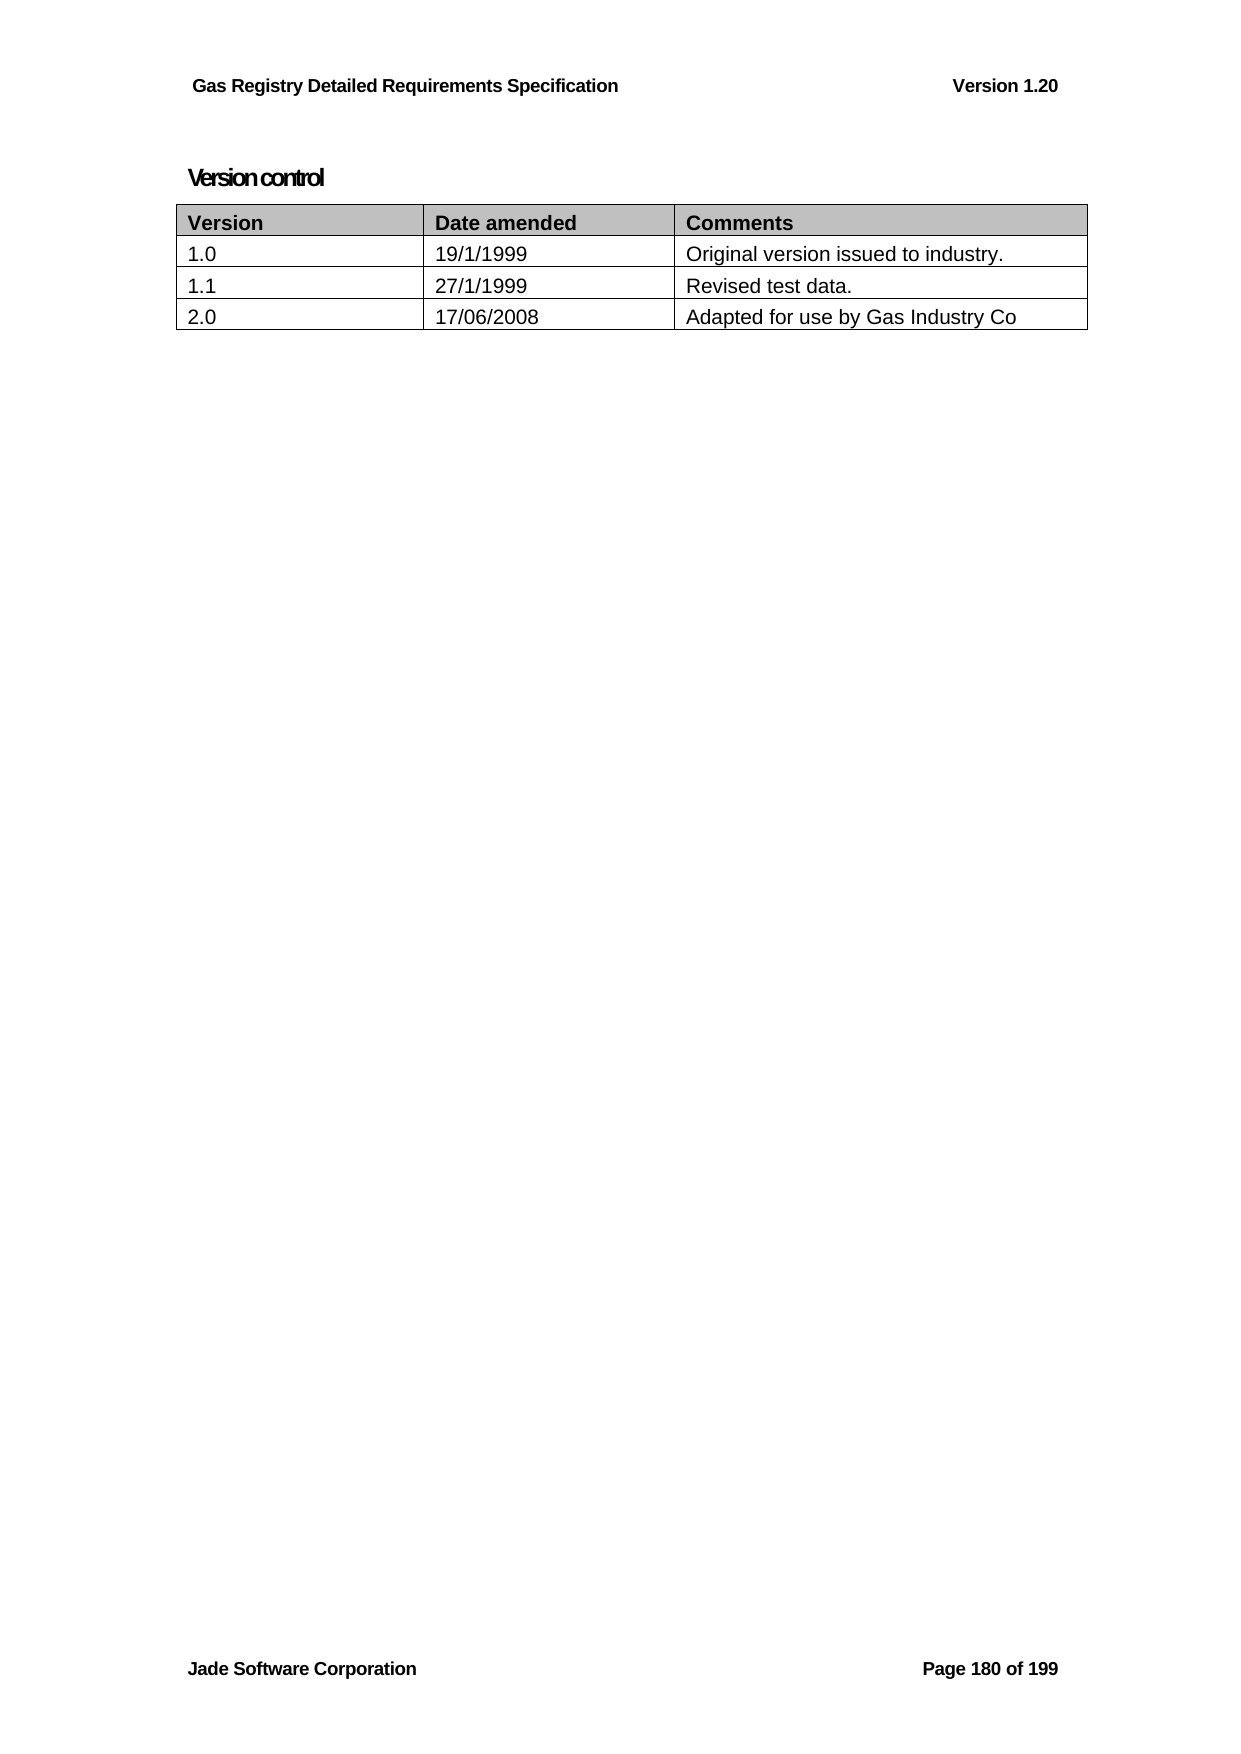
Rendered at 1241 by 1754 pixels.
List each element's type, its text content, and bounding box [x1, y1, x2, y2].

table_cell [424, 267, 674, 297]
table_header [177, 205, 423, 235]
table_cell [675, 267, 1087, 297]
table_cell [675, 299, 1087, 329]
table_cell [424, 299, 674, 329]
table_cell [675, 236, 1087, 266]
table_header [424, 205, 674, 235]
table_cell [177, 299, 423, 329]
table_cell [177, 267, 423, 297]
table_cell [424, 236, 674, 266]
text Version control [187, 162, 1053, 191]
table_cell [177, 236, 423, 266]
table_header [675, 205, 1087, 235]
